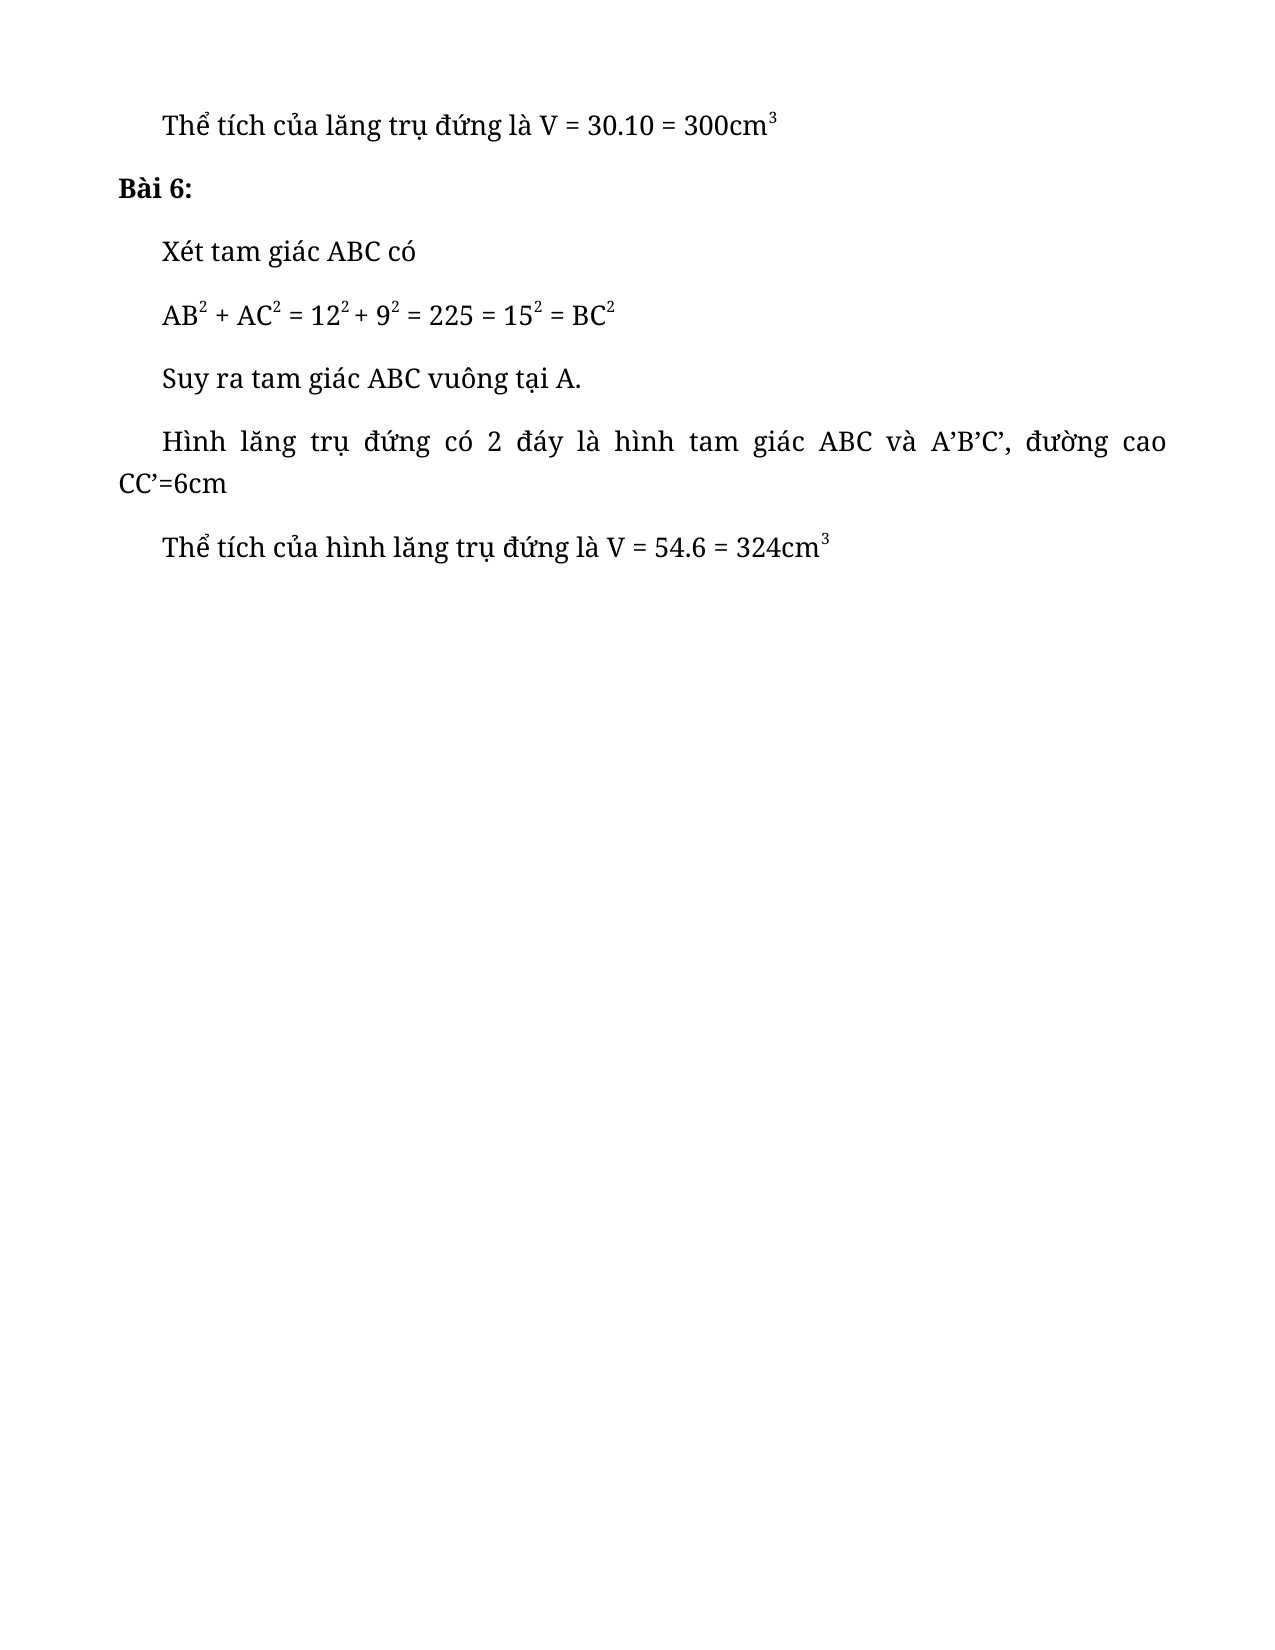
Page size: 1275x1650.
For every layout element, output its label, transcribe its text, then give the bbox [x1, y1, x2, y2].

text Bài 6: [118, 169, 1169, 206]
text Thể tích của hình lăng trụ đứng là V = 54.6 = 324cm3 [118, 528, 1169, 565]
text Thể tích của lăng trụ đứng là V = 30.10 = 300cm3 [118, 106, 1169, 143]
text Xét tam giác ABC có [118, 233, 1169, 270]
text Hình lăng trụ đứng có 2 đáy là hình tam giác ABC và A’B’C’, đường cao CC’=6cm [118, 422, 1169, 502]
text AB2 + AC2 = 122 + 92 = 225 = 152 = BC2 [118, 296, 1169, 333]
text Suy ra tam giác ABC vuông tại A. [118, 359, 1169, 396]
